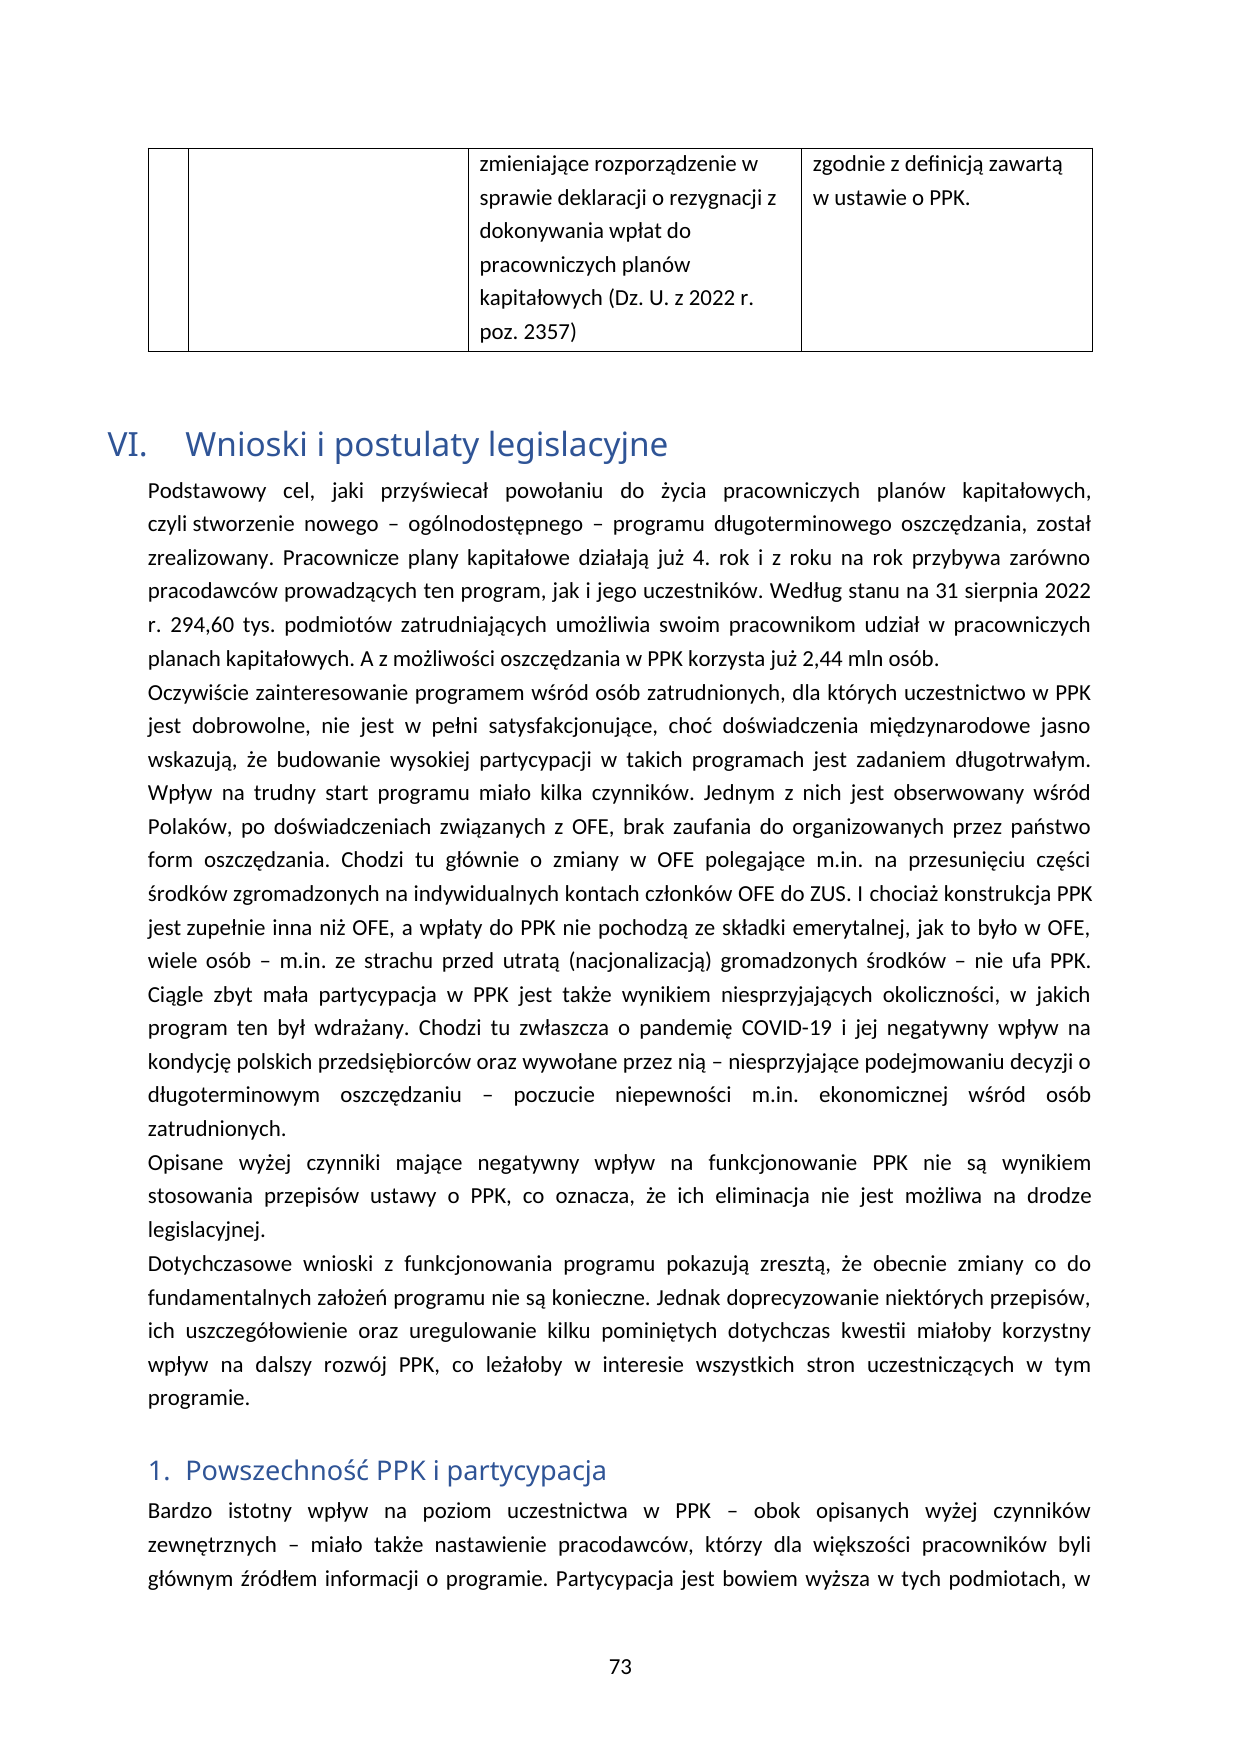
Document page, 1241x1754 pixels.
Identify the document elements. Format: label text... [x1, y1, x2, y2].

table_cell 9. [149, 149, 188, 351]
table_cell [469, 149, 801, 351]
text Podstawowy cel, jaki przyświecał powołaniu do życia pracowniczych planów kapitałowych, czyli stworzenie nowego – ogólnodostępnego – programu długoterminowego oszczędzania, został zrealizowany. Pracownicze plany kapitałowe działają już 4. rok i z roku na rok przybywa zarówno pracodawców prowadzących ten program, jak i jego uczestników. Według stanu na 31 sierpnia 2022 r. 294,60 tys. podmiotów zatrudniających umożliwia swoim pracownikom udział w pracowniczych planach kapitałowych. A z możliwości oszczędzania w PPK korzysta już 2,44 mln osób. [148, 476, 1093, 672]
subtitle Wnioski i postulaty legislacyjne [148, 421, 1093, 466]
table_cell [802, 149, 1092, 351]
text Opisane wyżej czynniki mające negatywny wpływ na funkcjonowanie PPK nie są wynikiem stosowania przepisów ustawy o PPK, co oznacza, że ich eliminacja nie jest możliwa na drodze legislacyjnej. [148, 1148, 1093, 1243]
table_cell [189, 149, 468, 351]
subtitle Powszechność PPK i partycypacja [148, 1452, 1093, 1489]
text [148, 1497, 1093, 1592]
text Dotychczasowe wnioski z funkcjonowania programu pokazują zresztą, że obecnie zmiany co do fundamentalnych założeń programu nie są konieczne. Jednak doprecyzowanie niektórych przepisów, ich uszczegółowienie oraz uregulowanie kilku pominiętych dotychczas kwestii miałoby korzystny wpływ na dalszy rozwój PPK, co leżałoby w interesie wszystkich stron uczestniczących w tym programie. [148, 1249, 1093, 1411]
text Oczywiście zainteresowanie programem wśród osób zatrudnionych, dla których uczestnictwo w PPK jest dobrowolne, nie jest w pełni satysfakcjonujące, choć doświadczenia międzynarodowe jasno wskazują, że budowanie wysokiej partycypacji w takich programach jest zadaniem długotrwałym. Wpływ na trudny start programu miało kilka czynników. Jednym z nich jest obserwowany wśród Polaków, po doświadczeniach związanych z OFE, brak zaufania do organizowanych przez państwo form oszczędzania. Chodzi tu głównie o zmiany w OFE polegające m.in. na przesunięciu części środków zgromadzonych na indywidualnych kontach członków OFE do ZUS. I chociaż konstrukcja PPK jest zupełnie inna niż OFE, a wpłaty do PPK nie pochodzą ze składki emerytalnej, jak to było w OFE, wiele osób – m.in. ze strachu przed utratą (nacjonalizacją) gromadzonych środków – nie ufa PPK. Ciągle zbyt mała partycypacja w PPK jest także wynikiem niesprzyjających okoliczności, w jakich program ten był wdrażany. Chodzi tu zwłaszcza o pandemię COVID-19 i jej negatywny wpływ na kondycję polskich przedsiębiorców oraz wywołane przez nią – niesprzyjające podejmowaniu decyzji o długoterminowym oszczędzaniu – poczucie niepewności m.in. ekonomicznej wśród osób zatrudnionych. [148, 678, 1093, 1142]
